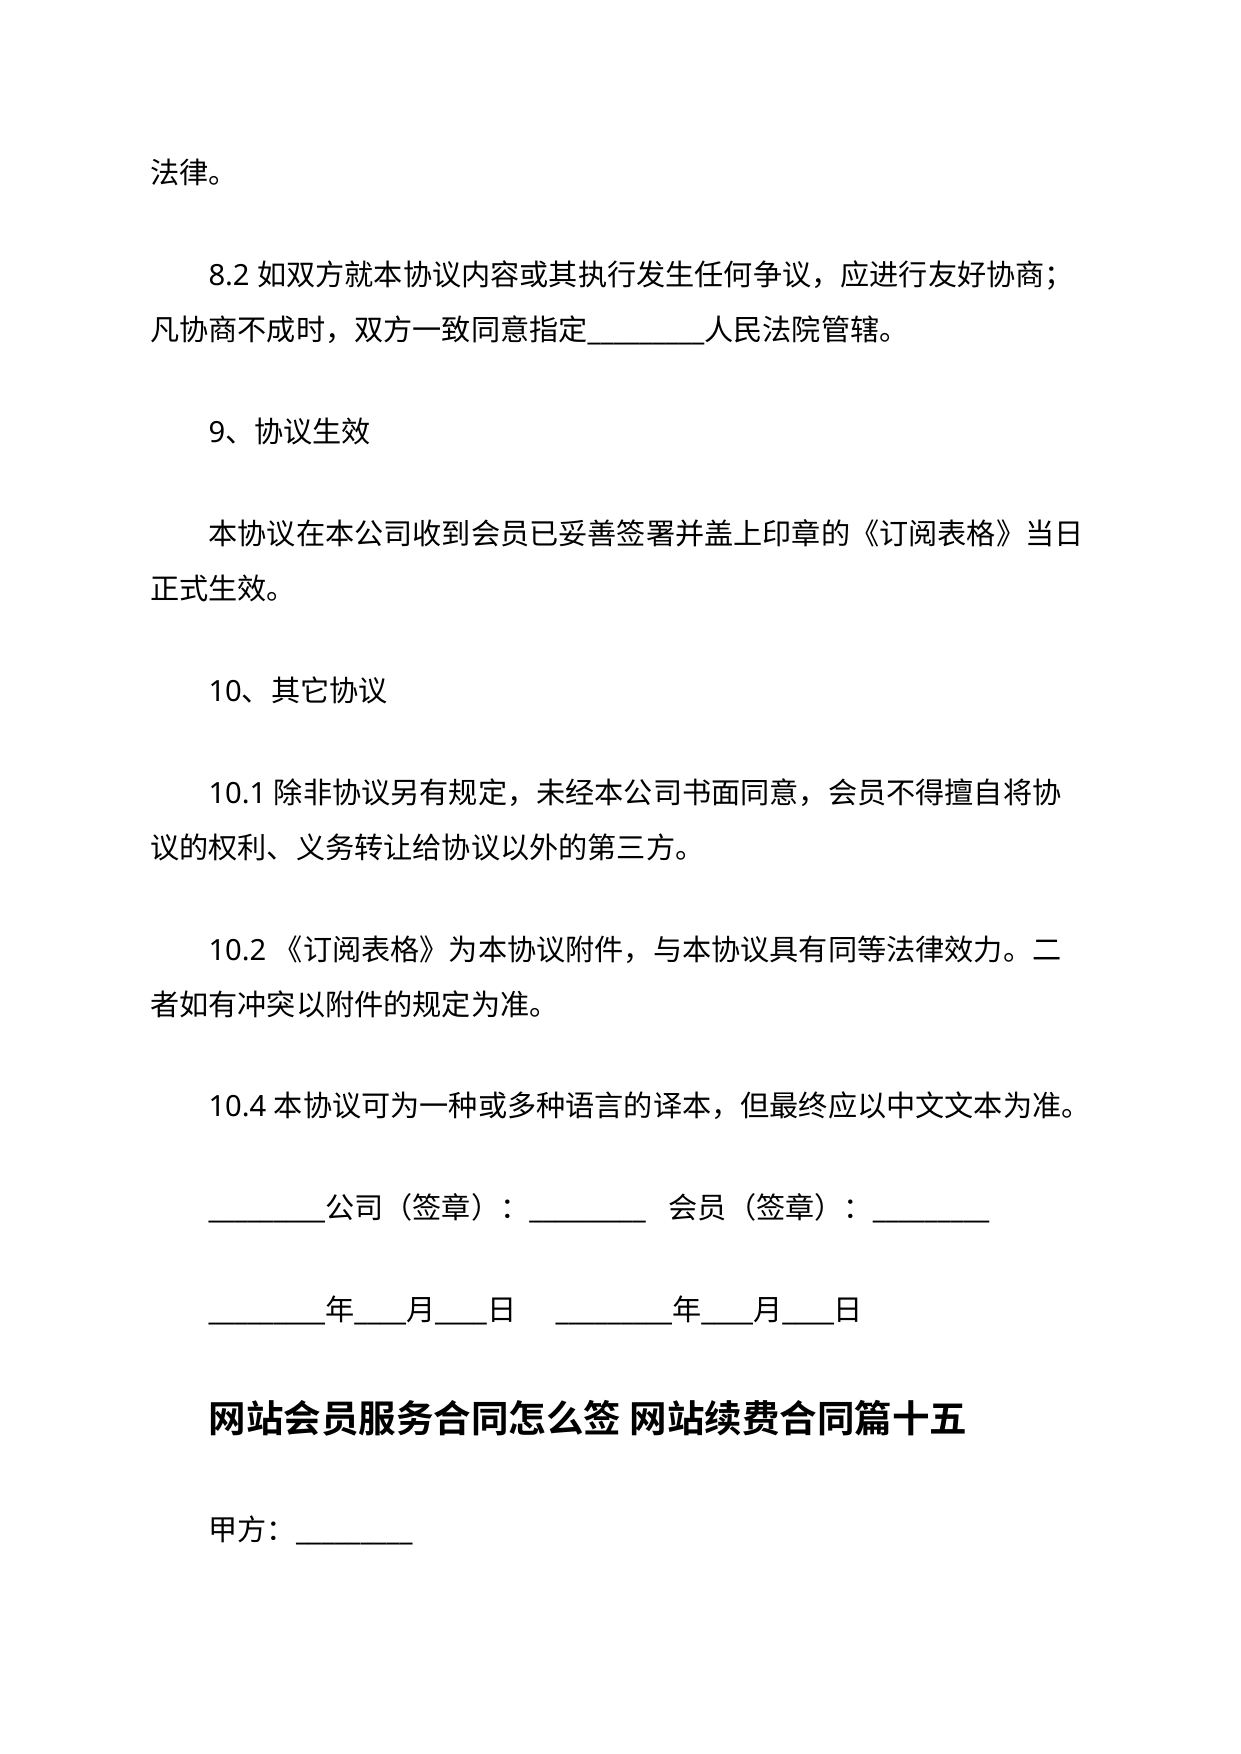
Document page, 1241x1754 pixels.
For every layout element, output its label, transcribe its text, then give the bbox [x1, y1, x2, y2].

text 本协议在本公司收到会员已妥善签署并盖上印章的《订阅表格》当日正式生效。 [150, 511, 1090, 608]
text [150, 150, 1090, 192]
text 甲方：_________ [150, 1506, 1090, 1549]
text _________年____月____日 _________年____月____日 [150, 1287, 1090, 1329]
text 8.2 如双方就本协议内容或其执行发生任何争议，应进行友好协商；凡协商不成时，双方一致同意指定_________人民法院管辖。 [150, 252, 1090, 349]
text 10.1 除非协议另有规定，未经本公司书面同意，会员不得擅自将协议的权利、义务转让给协议以外的第三方。 [150, 769, 1090, 867]
text _________公司（签章）：_________ 会员（签章）：_________ [150, 1185, 1090, 1227]
text 10、其它协议 [150, 667, 1090, 710]
text 10.4 本协议可为一种或多种语言的译本，但最终应以中文文本为准。 [150, 1083, 1090, 1125]
text 9、协议生效 [150, 409, 1090, 451]
text 10.2 《订阅表格》为本协议附件，与本协议具有同等法律效力。二者如有冲突以附件的规定为准。 [150, 926, 1090, 1023]
text 网站会员服务合同怎么签 网站续费合同篇十五 [150, 1389, 1090, 1443]
